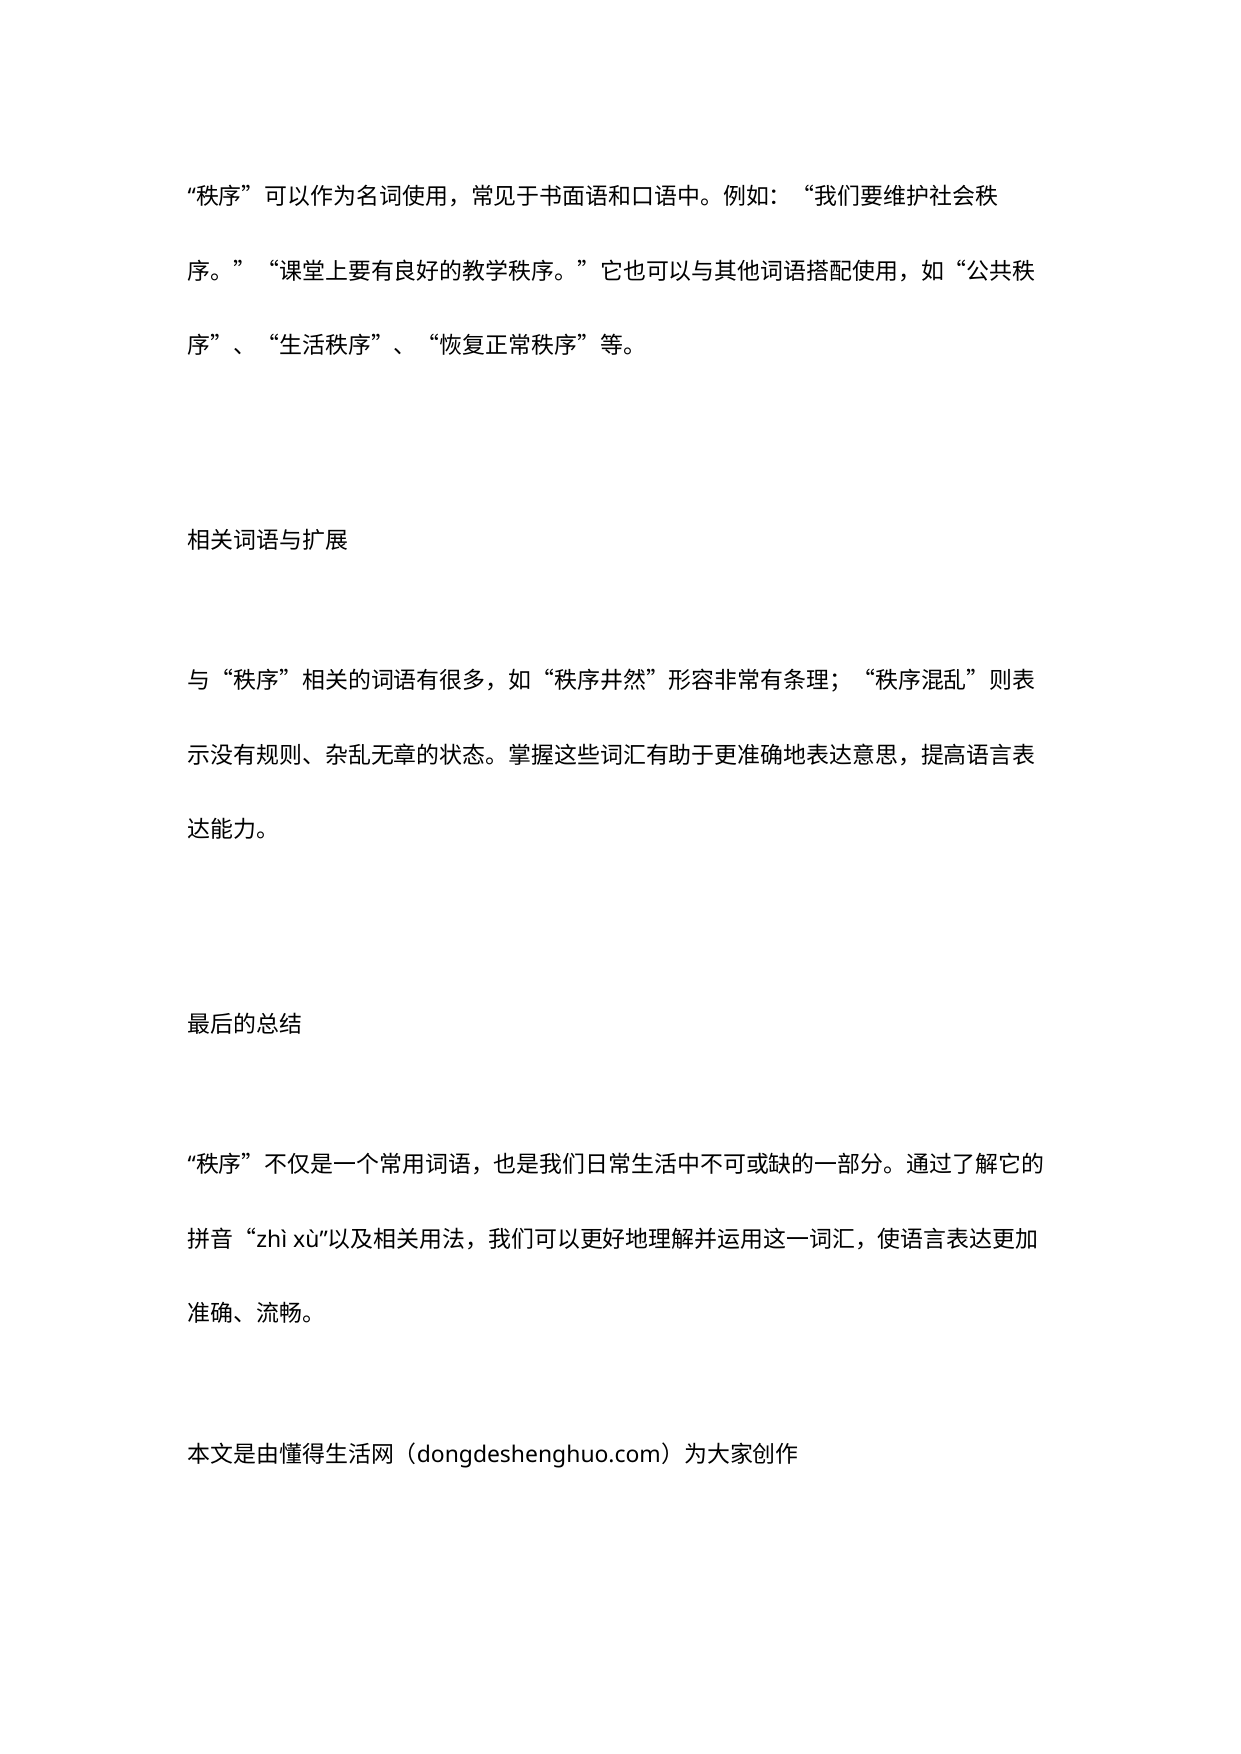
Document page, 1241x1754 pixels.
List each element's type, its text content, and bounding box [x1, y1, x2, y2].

text “秩序”不仅是一个常用词语，也是我们日常生活中不可或缺的一部分。通过了解它的拼音“zhì xù”以及相关用法，我们可以更好地理解并运用这一词汇，使语言表达更加准确、流畅。 [187, 1130, 1053, 1344]
text 最后的总结 [187, 990, 1053, 1055]
text 本文是由懂得生活网（dongdeshenghuo.com）为大家创作 [187, 1420, 1053, 1485]
text 相关词语与扩展 [187, 506, 1053, 571]
text “秩序”可以作为名词使用，常见于书面语和口语中。例如：“我们要维护社会秩序。”“课堂上要有良好的教学秩序。”它也可以与其他词语搭配使用，如“公共秩序”、“生活秩序”、“恢复正常秩序”等。 [187, 162, 1053, 376]
text 与“秩序”相关的词语有很多，如“秩序井然”形容非常有条理；“秩序混乱”则表示没有规则、杂乱无章的状态。掌握这些词汇有助于更准确地表达意思，提高语言表达能力。 [187, 646, 1053, 860]
